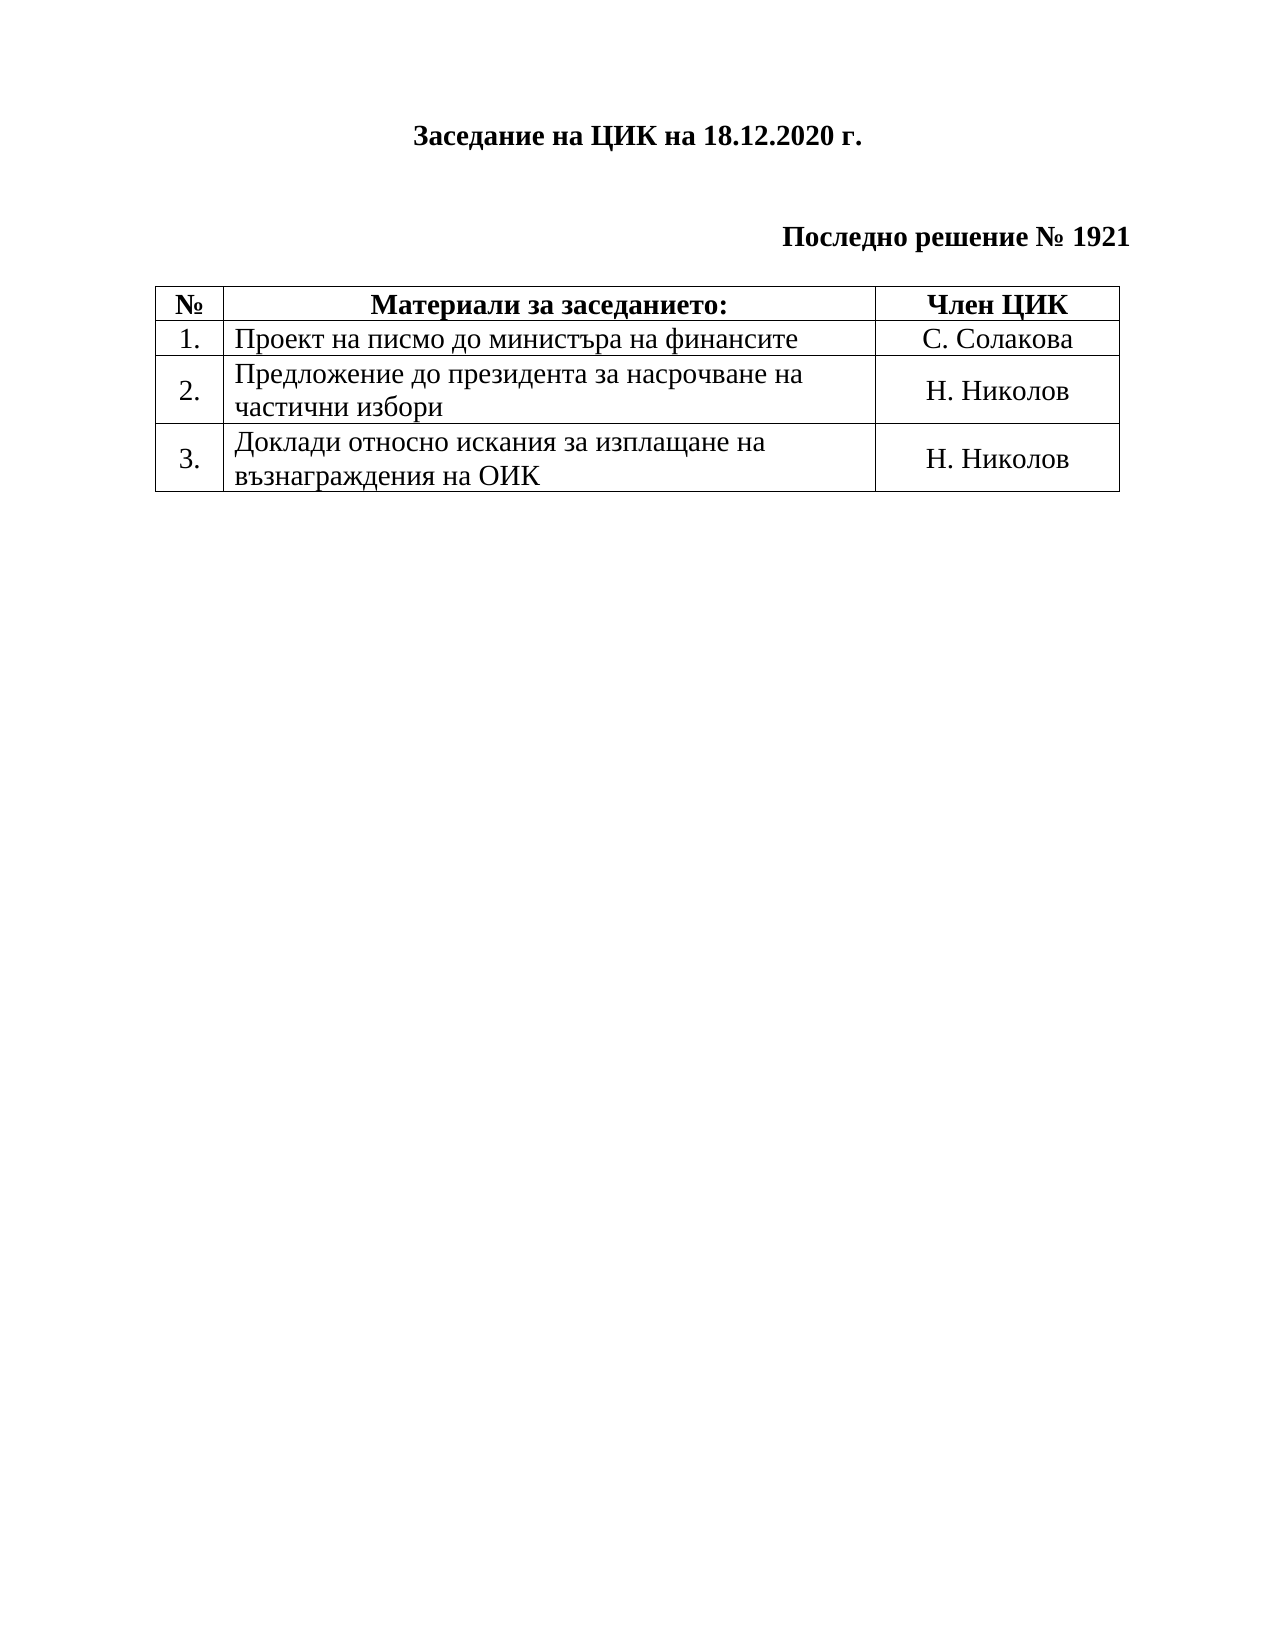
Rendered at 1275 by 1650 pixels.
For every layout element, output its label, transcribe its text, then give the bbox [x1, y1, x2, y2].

table_cell 3. [156, 424, 223, 491]
table_cell Н. Николов [876, 356, 1119, 423]
table_header Член ЦИК [876, 287, 1119, 320]
table_cell Предложение до президента за насрочване на частични избори [224, 356, 875, 423]
table_cell 2. [156, 356, 223, 423]
table_header № [156, 287, 223, 320]
table_cell С. Солакова [876, 321, 1119, 355]
table_cell 1. [156, 321, 223, 355]
text Последно решение № 1921 [148, 219, 1131, 252]
table_header Материали за заседанието: [224, 287, 875, 320]
text Заседание на ЦИК на 18.12.2020 г. [148, 118, 1127, 152]
table_cell Н. Николов [876, 424, 1119, 491]
table_cell Проект на писмо до министъра на финансите [224, 321, 875, 355]
table_cell Доклади относно искания за изплащане на възнаграждения на ОИК [224, 424, 875, 491]
